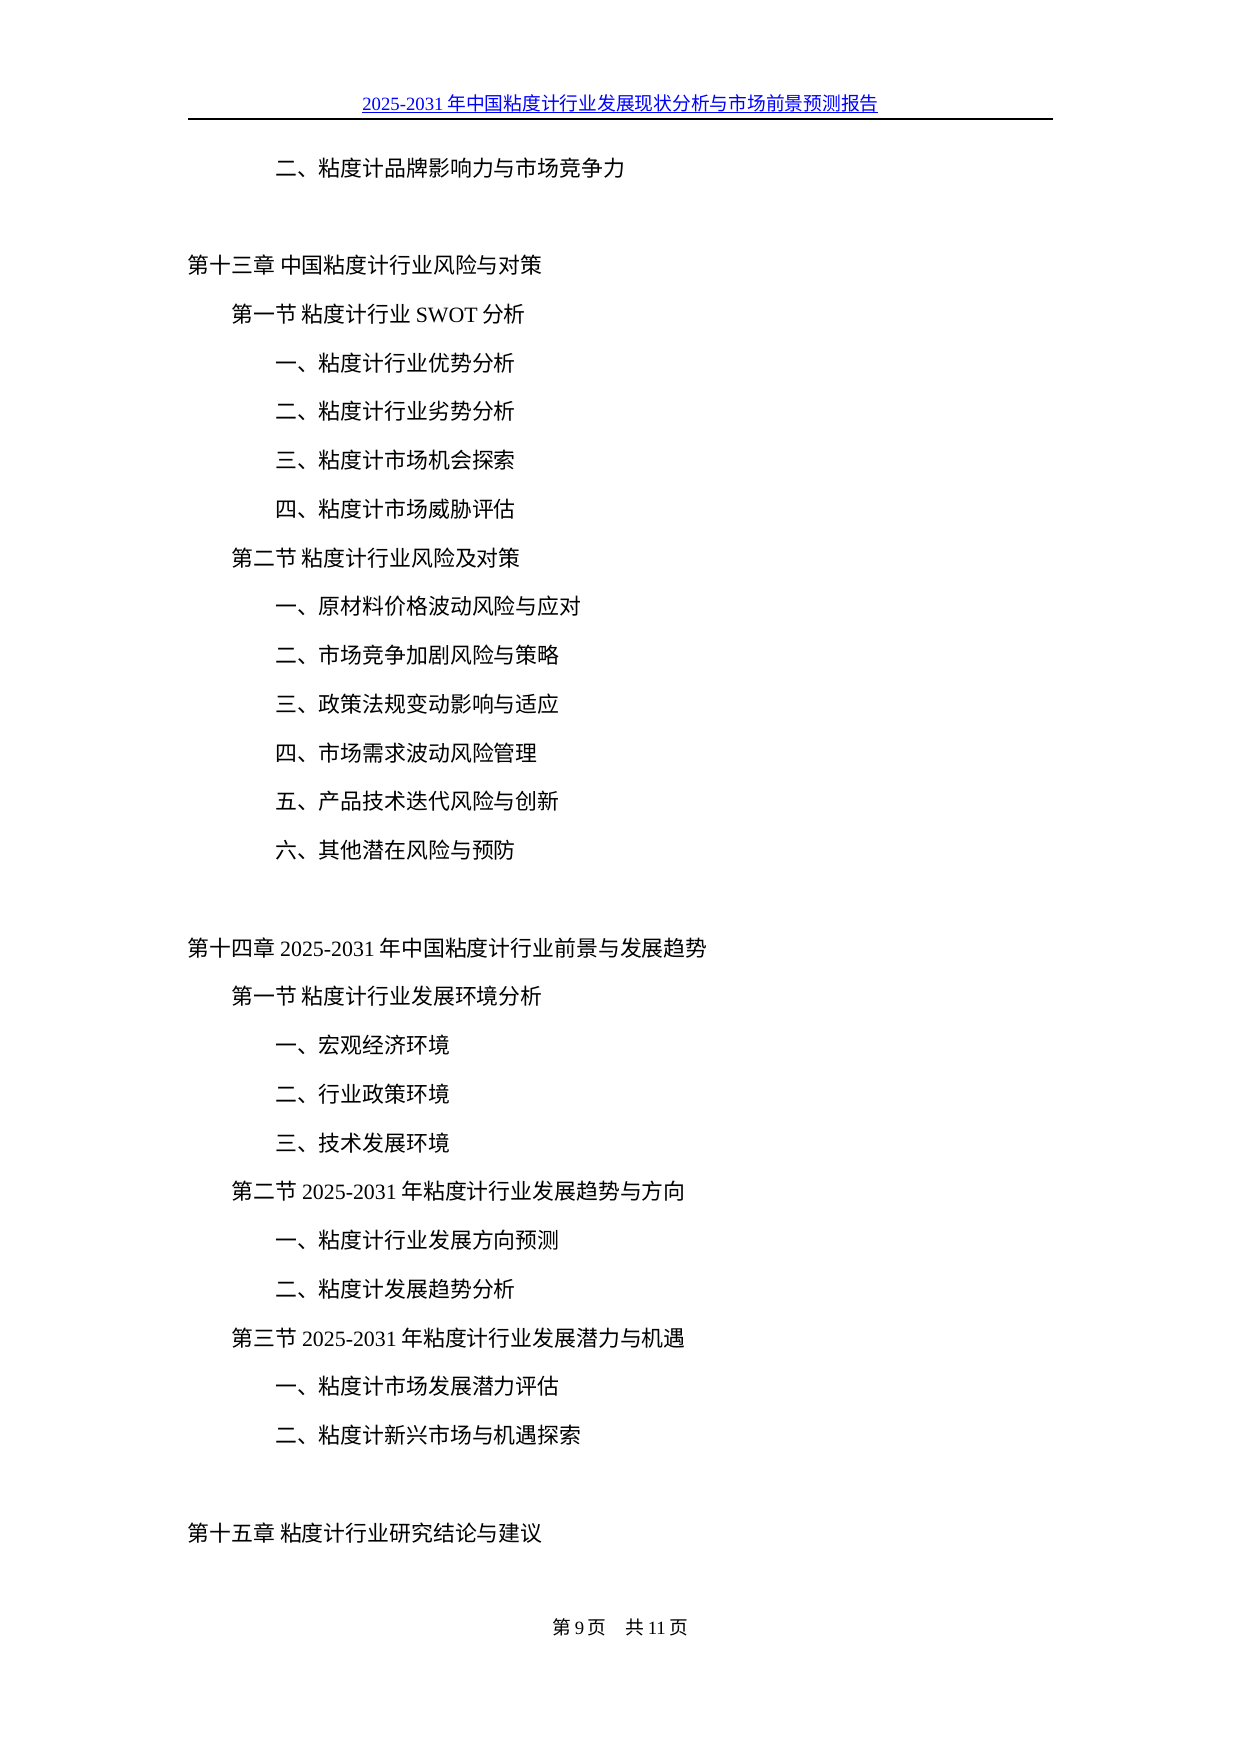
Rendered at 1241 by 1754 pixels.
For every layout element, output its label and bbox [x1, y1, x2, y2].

text [187, 150, 1053, 1548]
